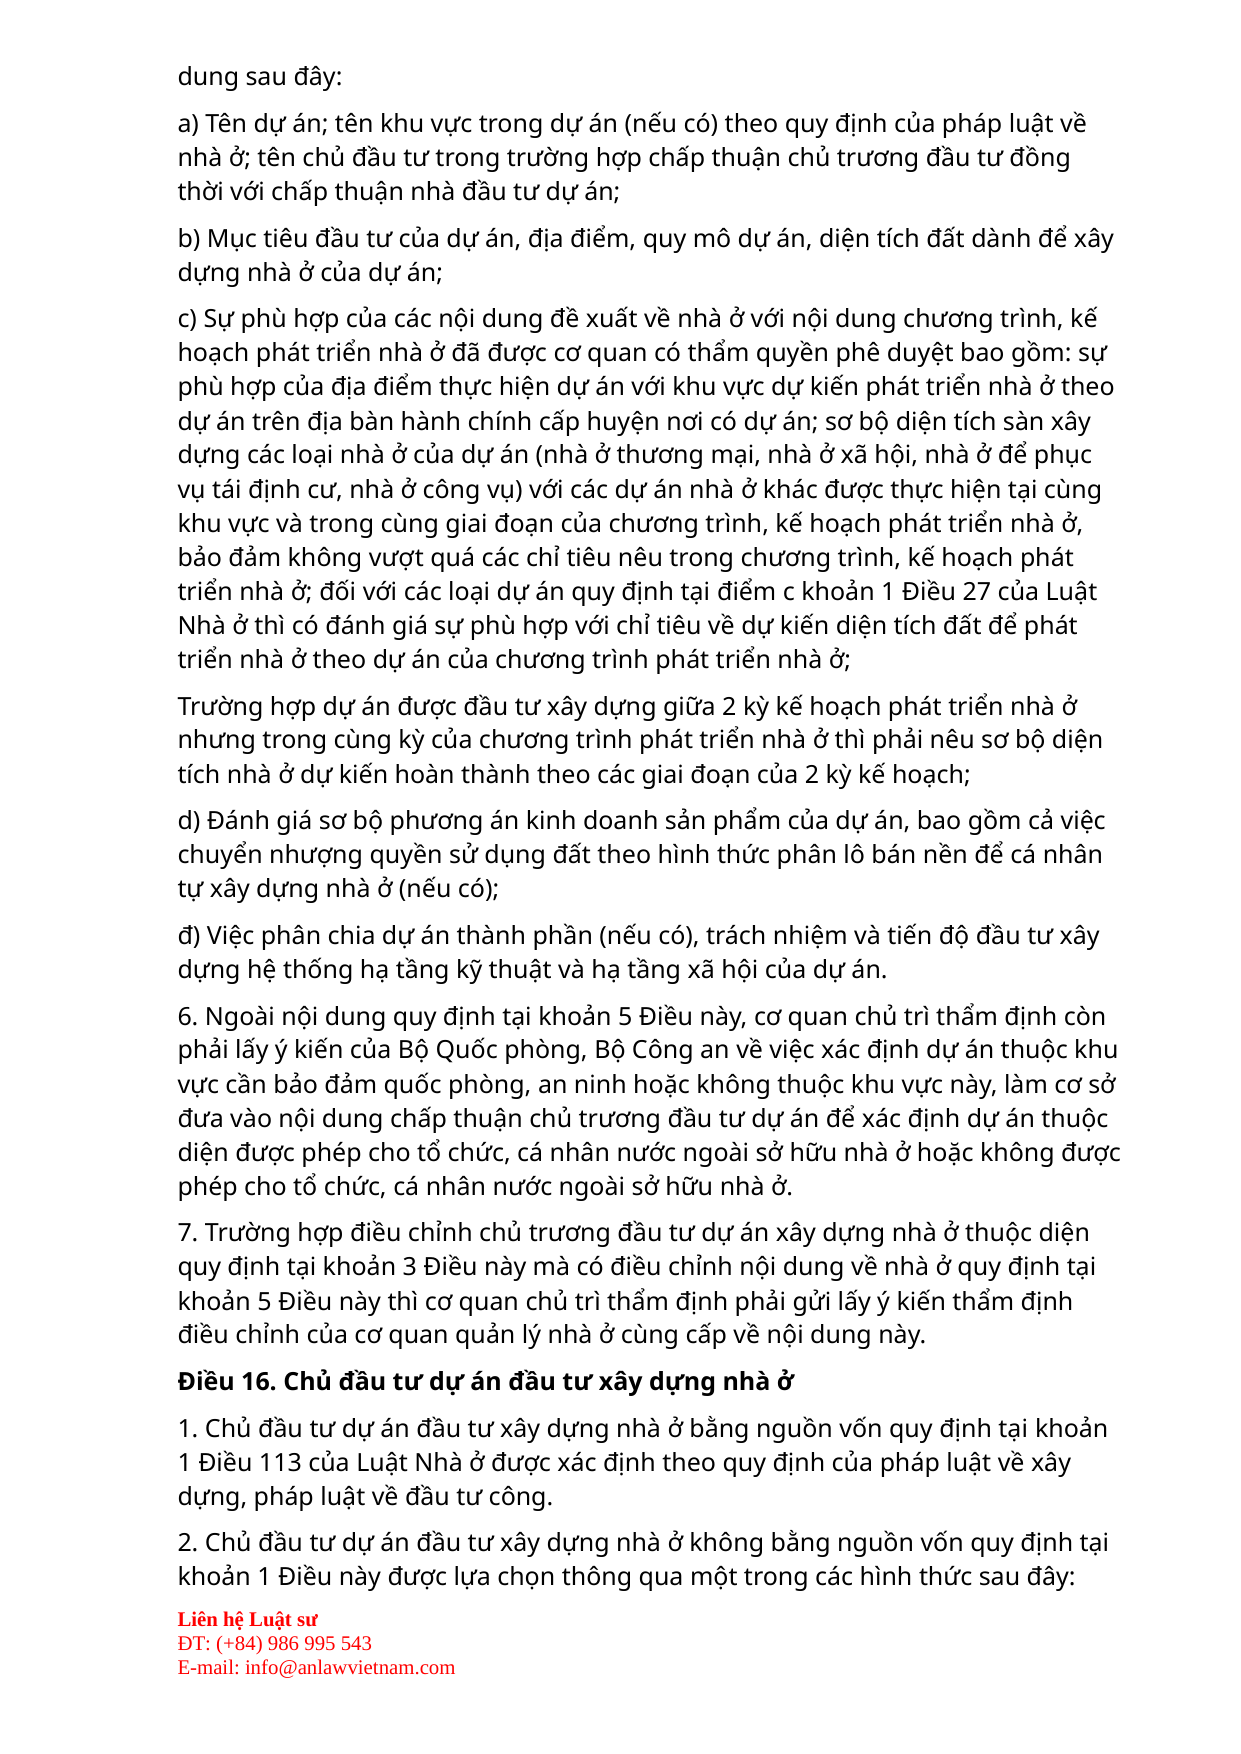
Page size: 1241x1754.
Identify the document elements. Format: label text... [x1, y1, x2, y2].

text b) Mục tiêu đầu tư của dự án, địa điểm, quy mô dự án, diện tích đất dành để xây dựng nhà ở của dự án; [177, 220, 1122, 288]
text Trường hợp dự án được đầu tư xây dựng giữa 2 kỳ kế hoạch phát triển nhà ở nhưng trong cùng kỳ của chương trình phát triển nhà ở thì phải nêu sơ bộ diện tích nhà ở dự kiến hoàn thành theo các giai đoạn của 2 kỳ kế hoạch; [177, 688, 1122, 790]
text 7. Trường hợp điều chỉnh chủ trương đầu tư dự án xây dựng nhà ở thuộc diện quy định tại khoản 3 Điều này mà có điều chỉnh nội dung về nhà ở quy định tại khoản 5 Điều này thì cơ quan chủ trì thẩm định phải gửi lấy ý kiến thẩm định điều chỉnh của cơ quan quản lý nhà ở cùng cấp về nội dung này. [177, 1215, 1122, 1351]
text 1. Chủ đầu tư dự án đầu tư xây dựng nhà ở bằng nguồn vốn quy định tại khoản 1 Điều 113 của Luật Nhà ở được xác định theo quy định của pháp luật về xây dựng, pháp luật về đầu tư công. [177, 1410, 1122, 1512]
text đ) Việc phân chia dự án thành phần (nếu có), trách nhiệm và tiến độ đầu tư xây dựng hệ thống hạ tầng kỹ thuật và hạ tầng xã hội của dự án. [177, 917, 1122, 986]
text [177, 59, 1122, 93]
text Điều 16. Chủ đầu tư dự án đầu tư xây dựng nhà ở [177, 1364, 1122, 1398]
text 2. Chủ đầu tư dự án đầu tư xây dựng nhà ở không bằng nguồn vốn quy định tại khoản 1 Điều này được lựa chọn thông qua một trong các hình thức sau đây: [177, 1525, 1122, 1593]
text 6. Ngoài nội dung quy định tại khoản 5 Điều này, cơ quan chủ trì thẩm định còn phải lấy ý kiến của Bộ Quốc phòng, Bộ Công an về việc xác định dự án thuộc khu vực cần bảo đảm quốc phòng, an ninh hoặc không thuộc khu vực này, làm cơ sở đưa vào nội dung chấp thuận chủ trương đầu tư dự án để xác định dự án thuộc diện được phép cho tổ chức, cá nhân nước ngoài sở hữu nhà ở hoặc không được phép cho tổ chức, cá nhân nước ngoài sở hữu nhà ở. [177, 998, 1122, 1202]
text c) Sự phù hợp của các nội dung đề xuất về nhà ở với nội dung chương trình, kế hoạch phát triển nhà ở đã được cơ quan có thẩm quyền phê duyệt bao gồm: sự phù hợp của địa điểm thực hiện dự án với khu vực dự kiến phát triển nhà ở theo dự án trên địa bàn hành chính cấp huyện nơi có dự án; sơ bộ diện tích sàn xây dựng các loại nhà ở của dự án (nhà ở thương mại, nhà ở xã hội, nhà ở để phục vụ tái định cư, nhà ở công vụ) với các dự án nhà ở khác được thực hiện tại cùng khu vực và trong cùng giai đoạn của chương trình, kế hoạch phát triển nhà ở, bảo đảm không vượt quá các chỉ tiêu nêu trong chương trình, kế hoạch phát triển nhà ở; đối với các loại dự án quy định tại điểm c khoản 1 Điều 27 của Luật Nhà ở thì có đánh giá sự phù hợp với chỉ tiêu về dự kiến diện tích đất để phát triển nhà ở theo dự án của chương trình phát triển nhà ở; [177, 301, 1122, 676]
text d) Đánh giá sơ bộ phương án kinh doanh sản phẩm của dự án, bao gồm cả việc chuyển nhượng quyền sử dụng đất theo hình thức phân lô bán nền để cá nhân tự xây dựng nhà ở (nếu có); [177, 803, 1122, 905]
text a) Tên dự án; tên khu vực trong dự án (nếu có) theo quy định của pháp luật về nhà ở; tên chủ đầu tư trong trường hợp chấp thuận chủ trương đầu tư đồng thời với chấp thuận nhà đầu tư dự án; [177, 106, 1122, 208]
